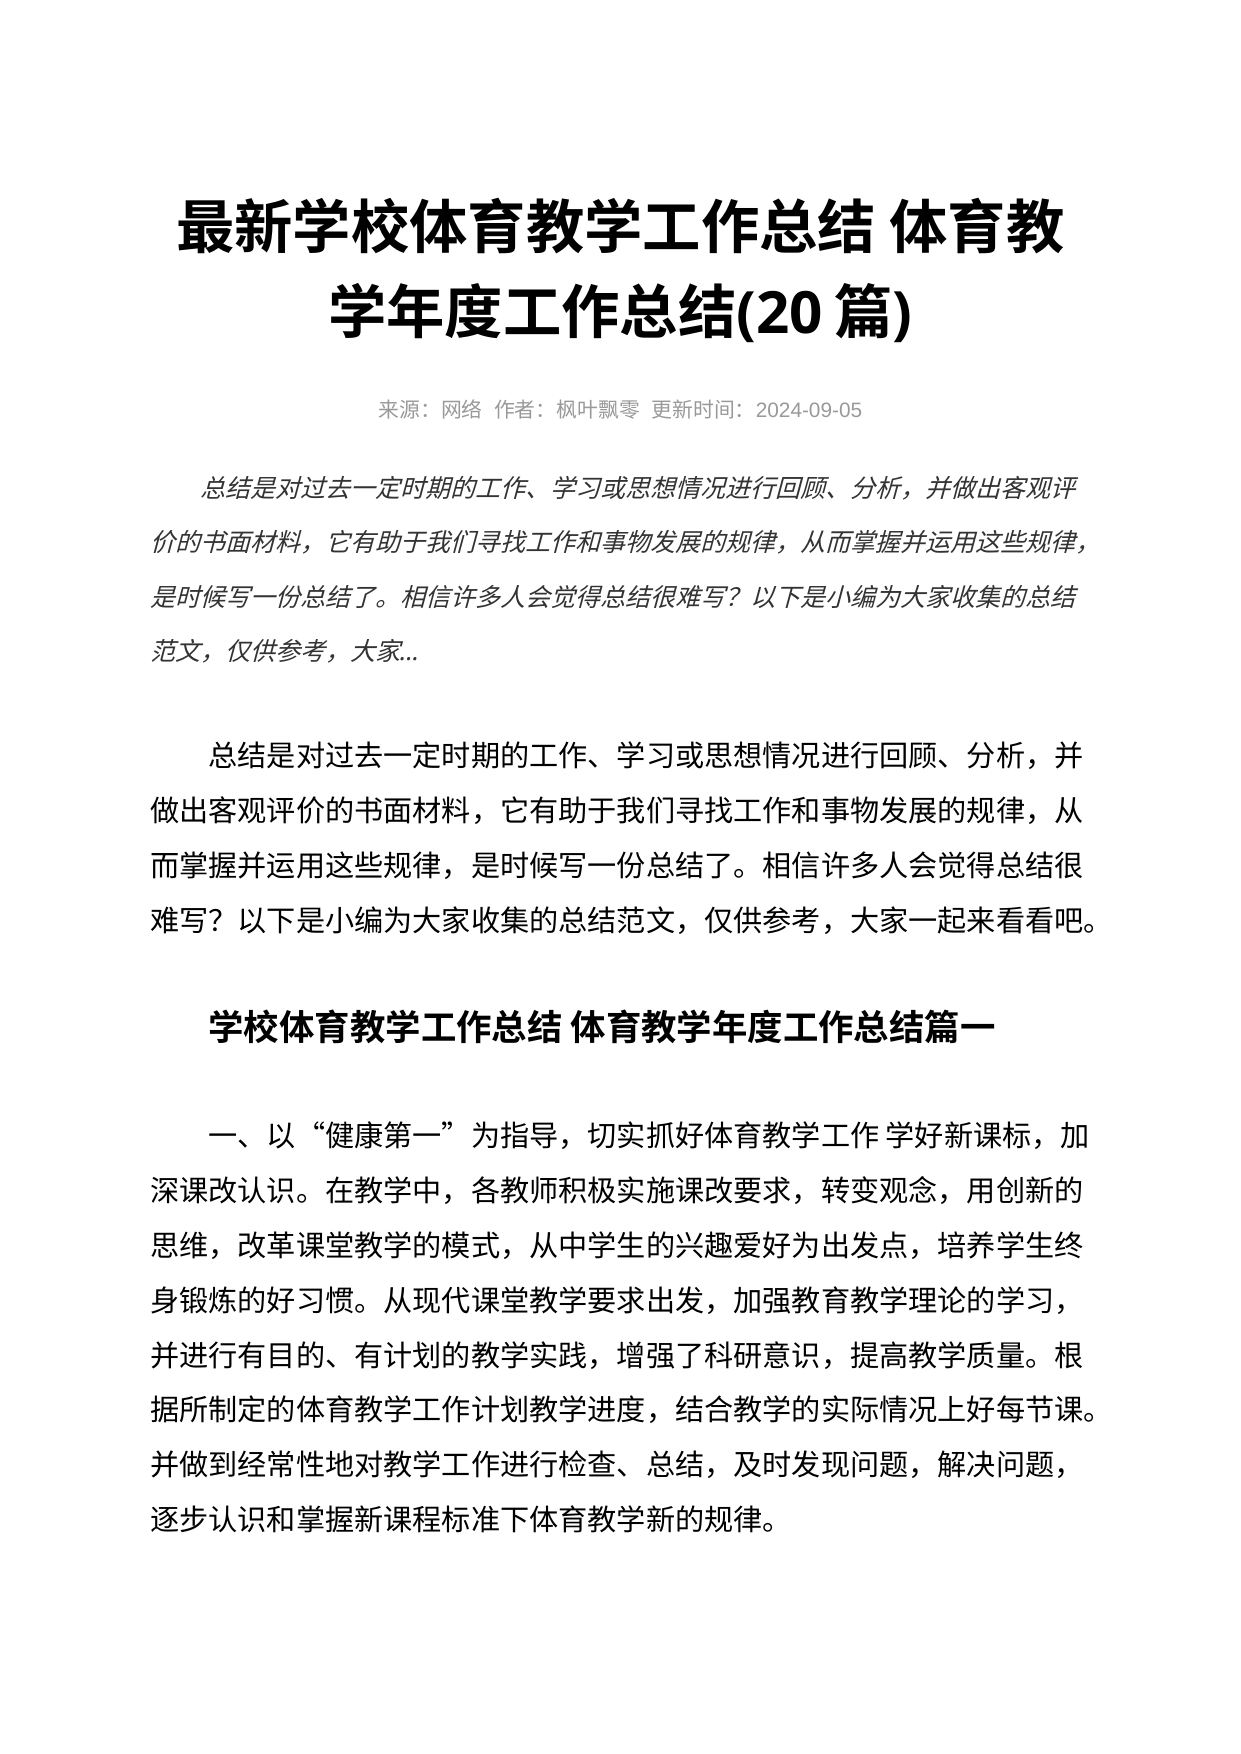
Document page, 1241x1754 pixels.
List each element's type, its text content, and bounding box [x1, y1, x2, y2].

subtitle 最新学校体育教学工作总结 体育教学年度工作总结(20篇) [150, 181, 1090, 351]
text 总结是对过去一定时期的工作、学习或思想情况进行回顾、分析，并做出客观评价的书面材料，它有助于我们寻找工作和事物发展的规律，从而掌握并运用这些规律，是时候写一份总结了。相信许多人会觉得总结很难写？以下是小编为大家收集的总结范文，仅供参考，大家一起来看看吧。 [150, 733, 1090, 939]
text 学校体育教学工作总结 体育教学年度工作总结篇一 [150, 999, 1090, 1050]
text 总结是对过去一定时期的工作、学习或思想情况进行回顾、分析，并做出客观评价的书面材料，它有助于我们寻找工作和事物发展的规律，从而掌握并运用这些规律，是时候写一份总结了。相信许多人会觉得总结很难写？以下是小编为大家收集的总结范文，仅供参考，大家... [150, 468, 1090, 668]
text 一、以“健康第一”为指导，切实抓好体育教学工作 学好新课标，加深课改认识。在教学中，各教师积极实施课改要求，转变观念，用创新的思维，改革课堂教学的模式，从中学生的兴趣爱好为出发点，培养学生终身锻炼的好习惯。从现代课堂教学要求出发，加强教育教学理论的学习，并进行有目的、有计划的教学实践，增强了科研意识，提高教学质量。根据所制定的体育教学工作计划教学进度，结合教学的实际情况上好每节课。并做到经常性地对教学工作进行检查、总结，及时发现问题，解决问题，逐步认识和掌握新课程标准下体育教学新的规律。 [150, 1112, 1090, 1539]
text 来源：网络 作者：枫叶飘零 更新时间：2024-09-05 [150, 397, 1090, 421]
